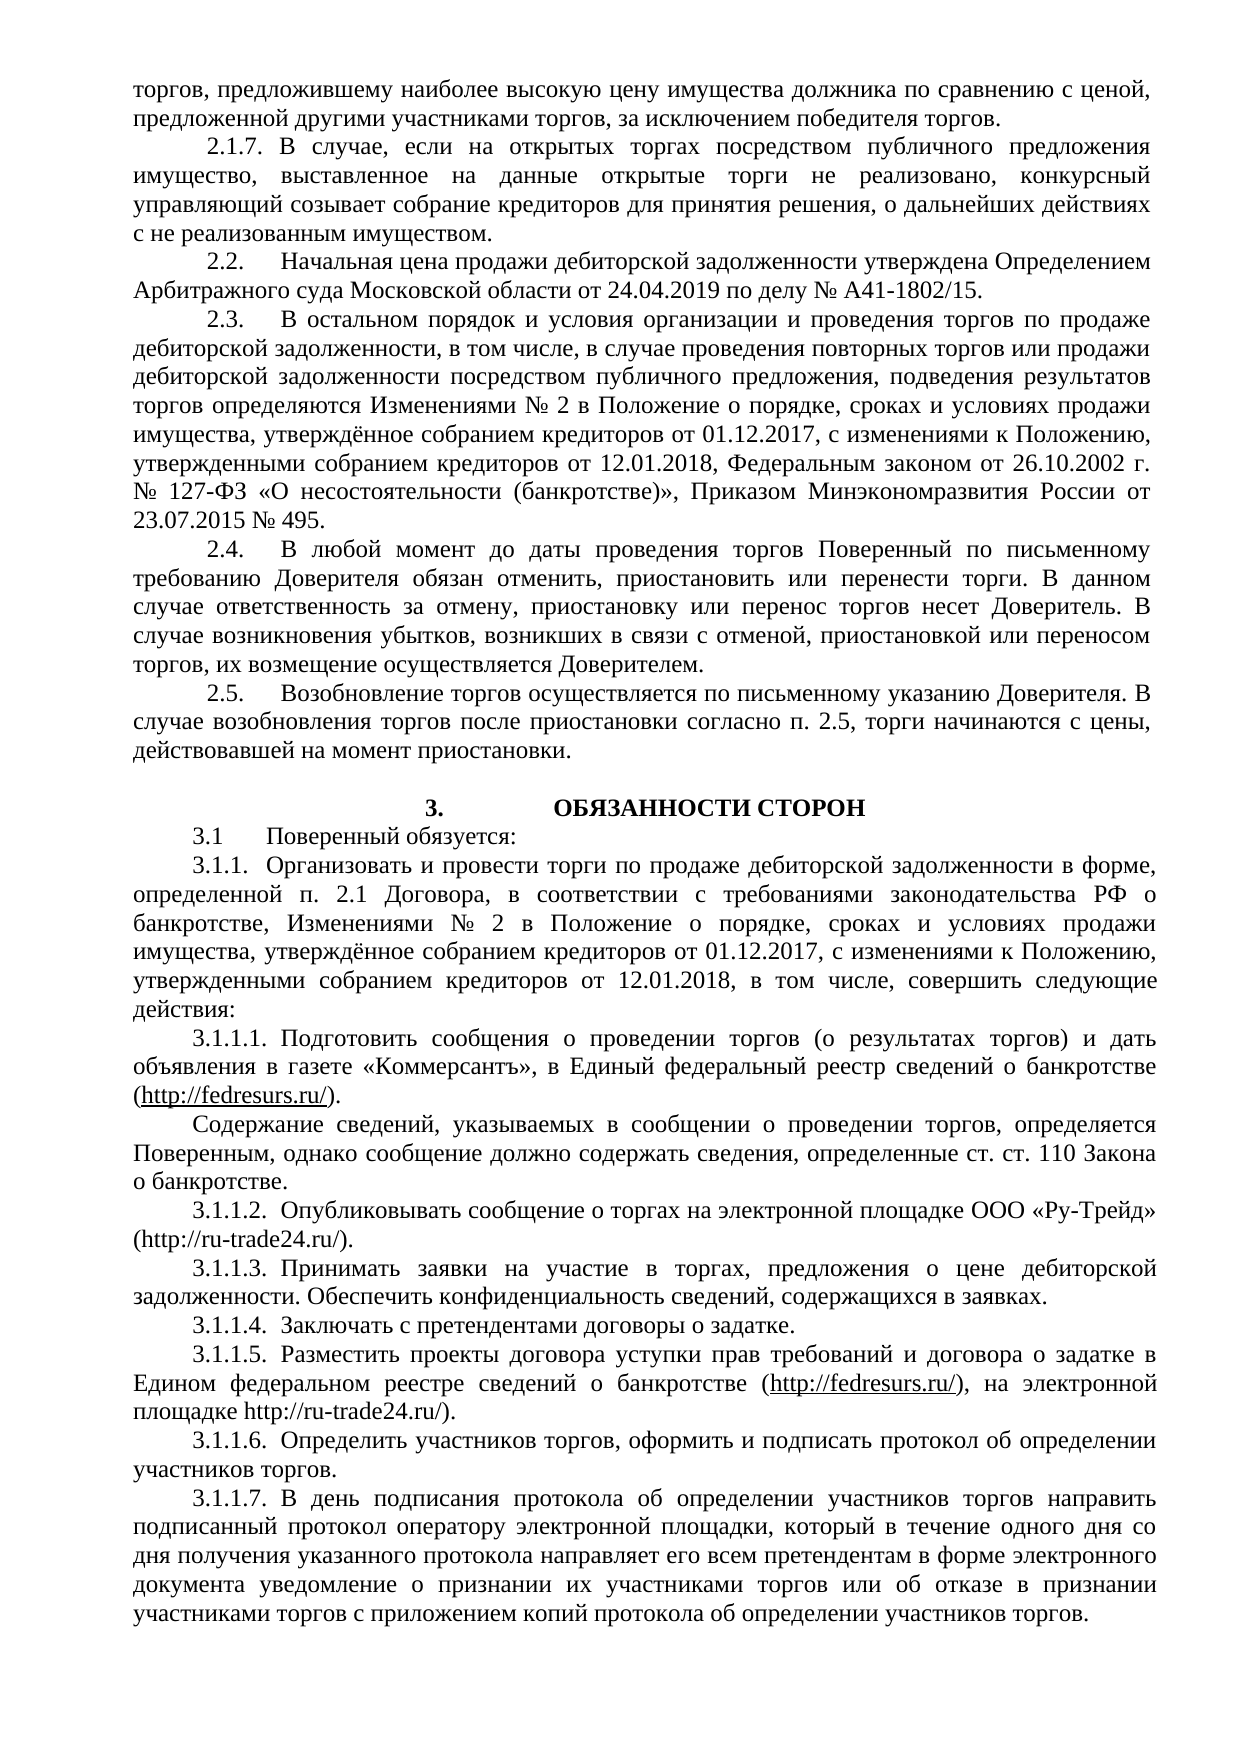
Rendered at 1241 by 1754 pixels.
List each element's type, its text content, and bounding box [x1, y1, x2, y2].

list Заключать с претендентами договоры о задатке. [133, 1310, 1158, 1339]
list Организовать и провести торги по продаже дебиторской задолженности в форме, определенной п. 2.1 Договора, в соответствии с требованиями законодательства РФ о банкротстве, Изменениями № 2 в Положение о порядке, сроках и условиях продажи имущества, утверждённое собранием кредиторов от 01.12.2017, с изменениями к Положению, утвержденными собранием кредиторов от 12.01.2018, в том числе, совершить следующие действия: [133, 850, 1158, 1023]
list В день подписания протокола об определении участников торгов направить подписанный протокол оператору электронной площадки, который в течение одного дня со дня получения указанного протокола направляет его всем претендентам в форме электронного документа уведомление о признании их участниками торгов или об отказе в признании участниками торгов с приложением копий протокола об определении участников торгов. [133, 1483, 1158, 1626]
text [133, 74, 1152, 131]
list Поверенный обязуется: [133, 821, 1158, 850]
text 2.4. В любой момент до даты проведения торгов Поверенный по письменному требованию Доверителя обязан отменить, приостановить или перенести торги. В данном случае ответственность за отмену, приостановку или перенос торгов несет Доверитель. В случае возникновения убытков, возникших в связи с отменой, приостановкой или переносом торгов, их возмещение осуществляется Доверителем. [133, 534, 1152, 678]
text 2.1.7. В случае, если на открытых торгах посредством публичного предложения имущество, выставленное на данные открытые торги не реализовано, конкурсный управляющий созывает собрание кредиторов для принятия решения, о дальнейших действиях с не реализованным имуществом. [133, 131, 1152, 246]
list Подготовить сообщения о проведении торгов (о результатах торгов) и дать объявления в газете «Коммерсантъ», в Единый федеральный реестр сведений о банкротстве (http://fedresurs.ru/). [133, 1023, 1158, 1109]
list ОБЯЗАННОСТИ СТОРОН [133, 793, 1158, 821]
text 2.5. Возобновление торгов осуществляется по письменному указанию Доверителя. В случае возобновления торгов после приостановки согласно п. 2.5, торги начинаются с цены, действовавшей на момент приостановки. [133, 678, 1152, 764]
text Содержание сведений, указываемых в сообщении о проведении торгов, определяется Поверенным, однако сообщение должно содержать сведения, определенные ст. ст. 110 Закона о банкротстве. [133, 1109, 1158, 1195]
list Определить участников торгов, оформить и подписать протокол об определении участников торгов. [133, 1425, 1158, 1483]
list Принимать заявки на участие в торгах, предложения о цене дебиторской задолженности. Обеспечить конфиденциальность сведений, содержащихся в заявках. [133, 1253, 1158, 1310]
list Опубликовывать сообщение о торгах на электронной площадке ООО «Ру-Трейд» (http://ru-trade24.ru/). [133, 1195, 1158, 1253]
list Разместить проекты договора уступки прав требований и договора о задатке в Едином федеральном реестре сведений о банкротстве (http://fedresurs.ru/), на электронной площадке http://ru-trade24.ru/). [133, 1339, 1158, 1425]
text 2.3. В остальном порядок и условия организации и проведения торгов по продаже дебиторской задолженности, в том числе, в случае проведения повторных торгов или продажи дебиторской задолженности посредством публичного предложения, подведения результатов торгов определяются Изменениями № 2 в Положение о порядке, сроках и условиях продажи имущества, утверждённое собранием кредиторов от 01.12.2017, с изменениями к Положению, утвержденными собранием кредиторов от 12.01.2018, Федеральным законом от 26.10.2002 г. № 127-ФЗ «О несостоятельности (банкротстве)», Приказом Минэкономразвития России от 23.07.2015 № 495. [133, 304, 1152, 534]
text 2.2. Начальная цена продажи дебиторской задолженности утверждена Определением Арбитражного суда Московской области от 24.04.2019 по делу № А41-1802/15. [133, 246, 1152, 304]
